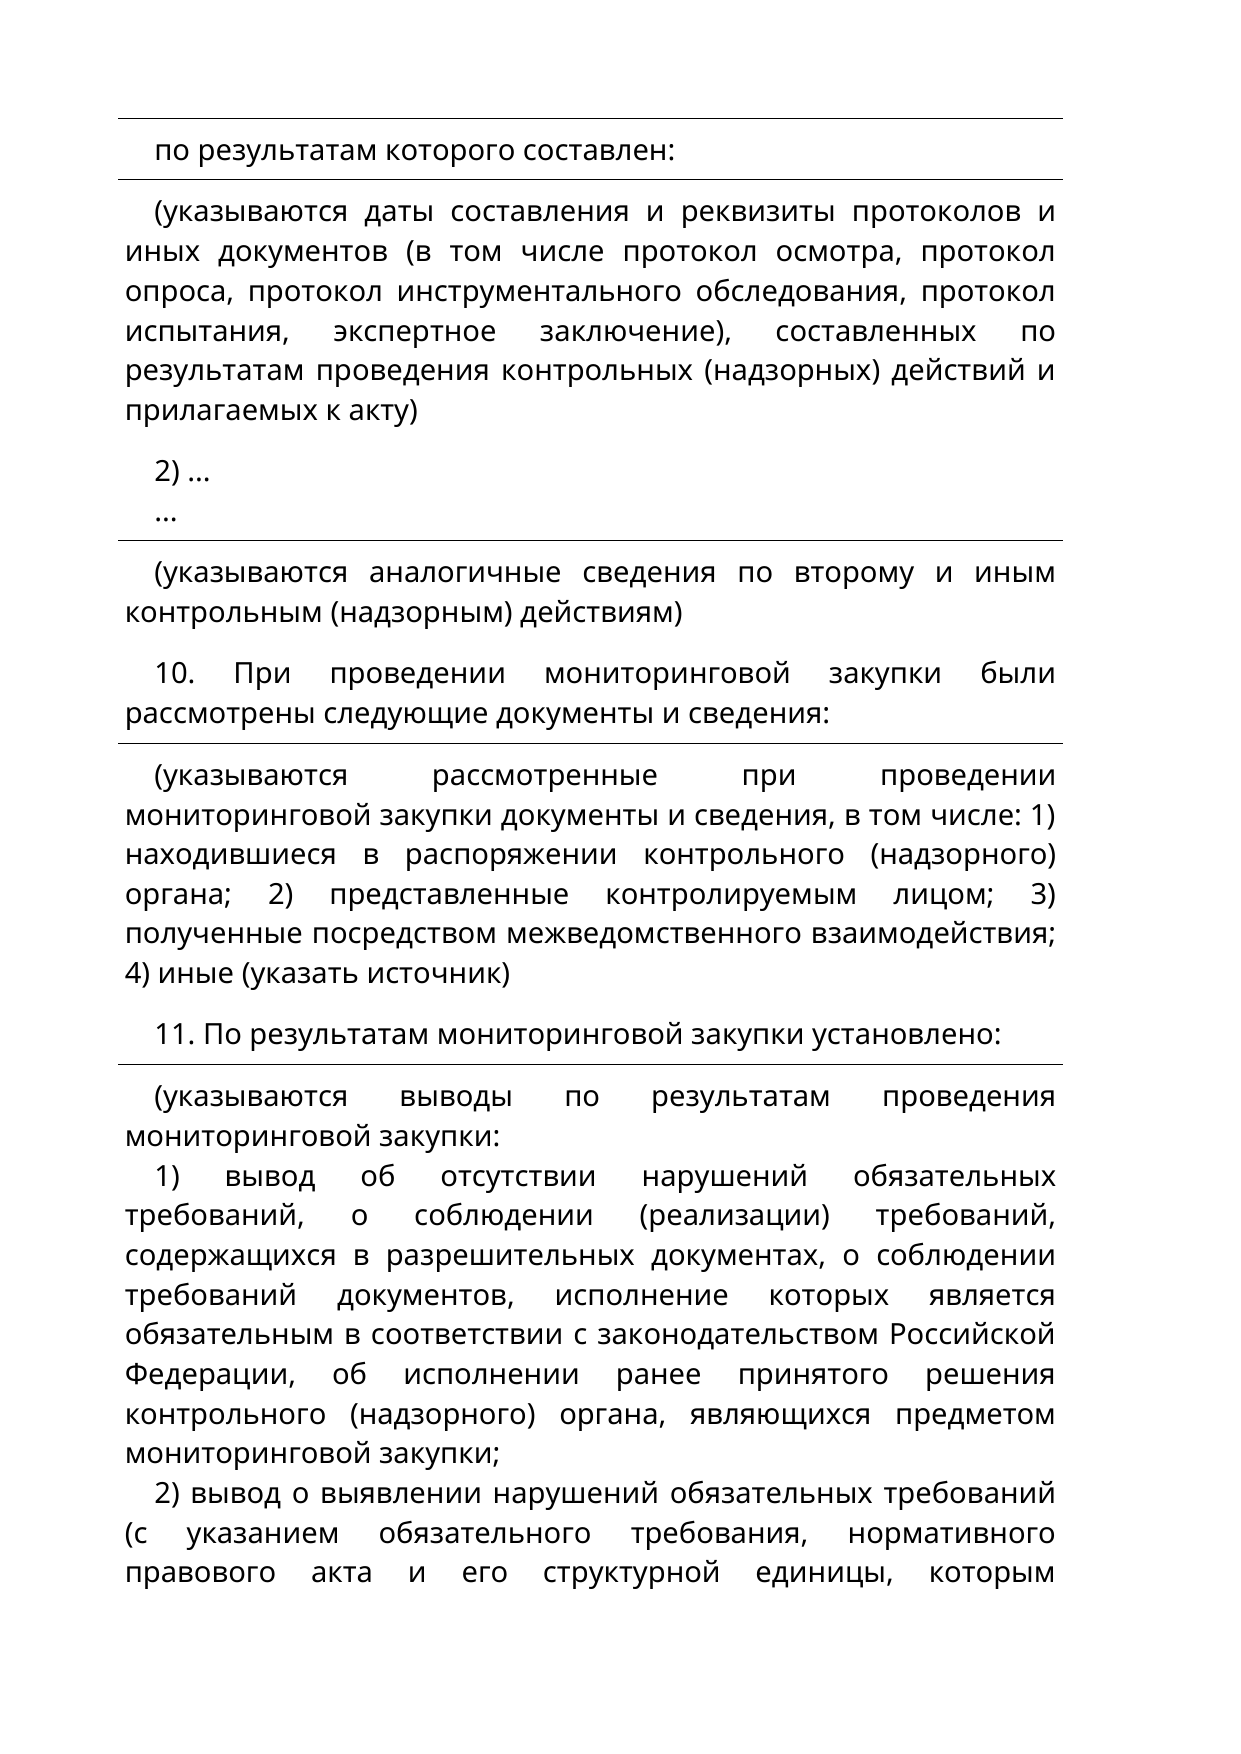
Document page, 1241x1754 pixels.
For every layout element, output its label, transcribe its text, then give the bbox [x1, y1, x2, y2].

table_cell (указываются даты составления и реквизиты протоколов и иных документов (в том числе протокол осмотра, протокол опроса, протокол инструментального обследования, протокол испытания, экспертное заключение), составленных по результатам проведения контрольных (надзорных) действий и прилагаемых к акту) [118, 180, 1063, 439]
table_cell 10. При проведении мониторинговой закупки были рассмотрены следующие документы и сведения: [118, 642, 1063, 742]
table_cell по результатам которого составлен: [118, 119, 1063, 179]
table_cell (указываются рассмотренные при проведении мониторинговой закупки документы и сведения, в том числе: 1) находившиеся в распоряжении контрольного (надзорного) органа; 2) представленные контролируемым лицом; 3) полученные посредством межведомственного взаимодействия; 4) иные (указать источник) [118, 744, 1063, 1003]
table_cell (указываются аналогичные сведения по второму и иным контрольным (надзорным) действиям) [118, 541, 1063, 642]
table_cell 2) ... ... [118, 440, 1063, 540]
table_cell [118, 1065, 1063, 1602]
table_cell 11. По результатам мониторинговой закупки установлено: [118, 1003, 1063, 1064]
